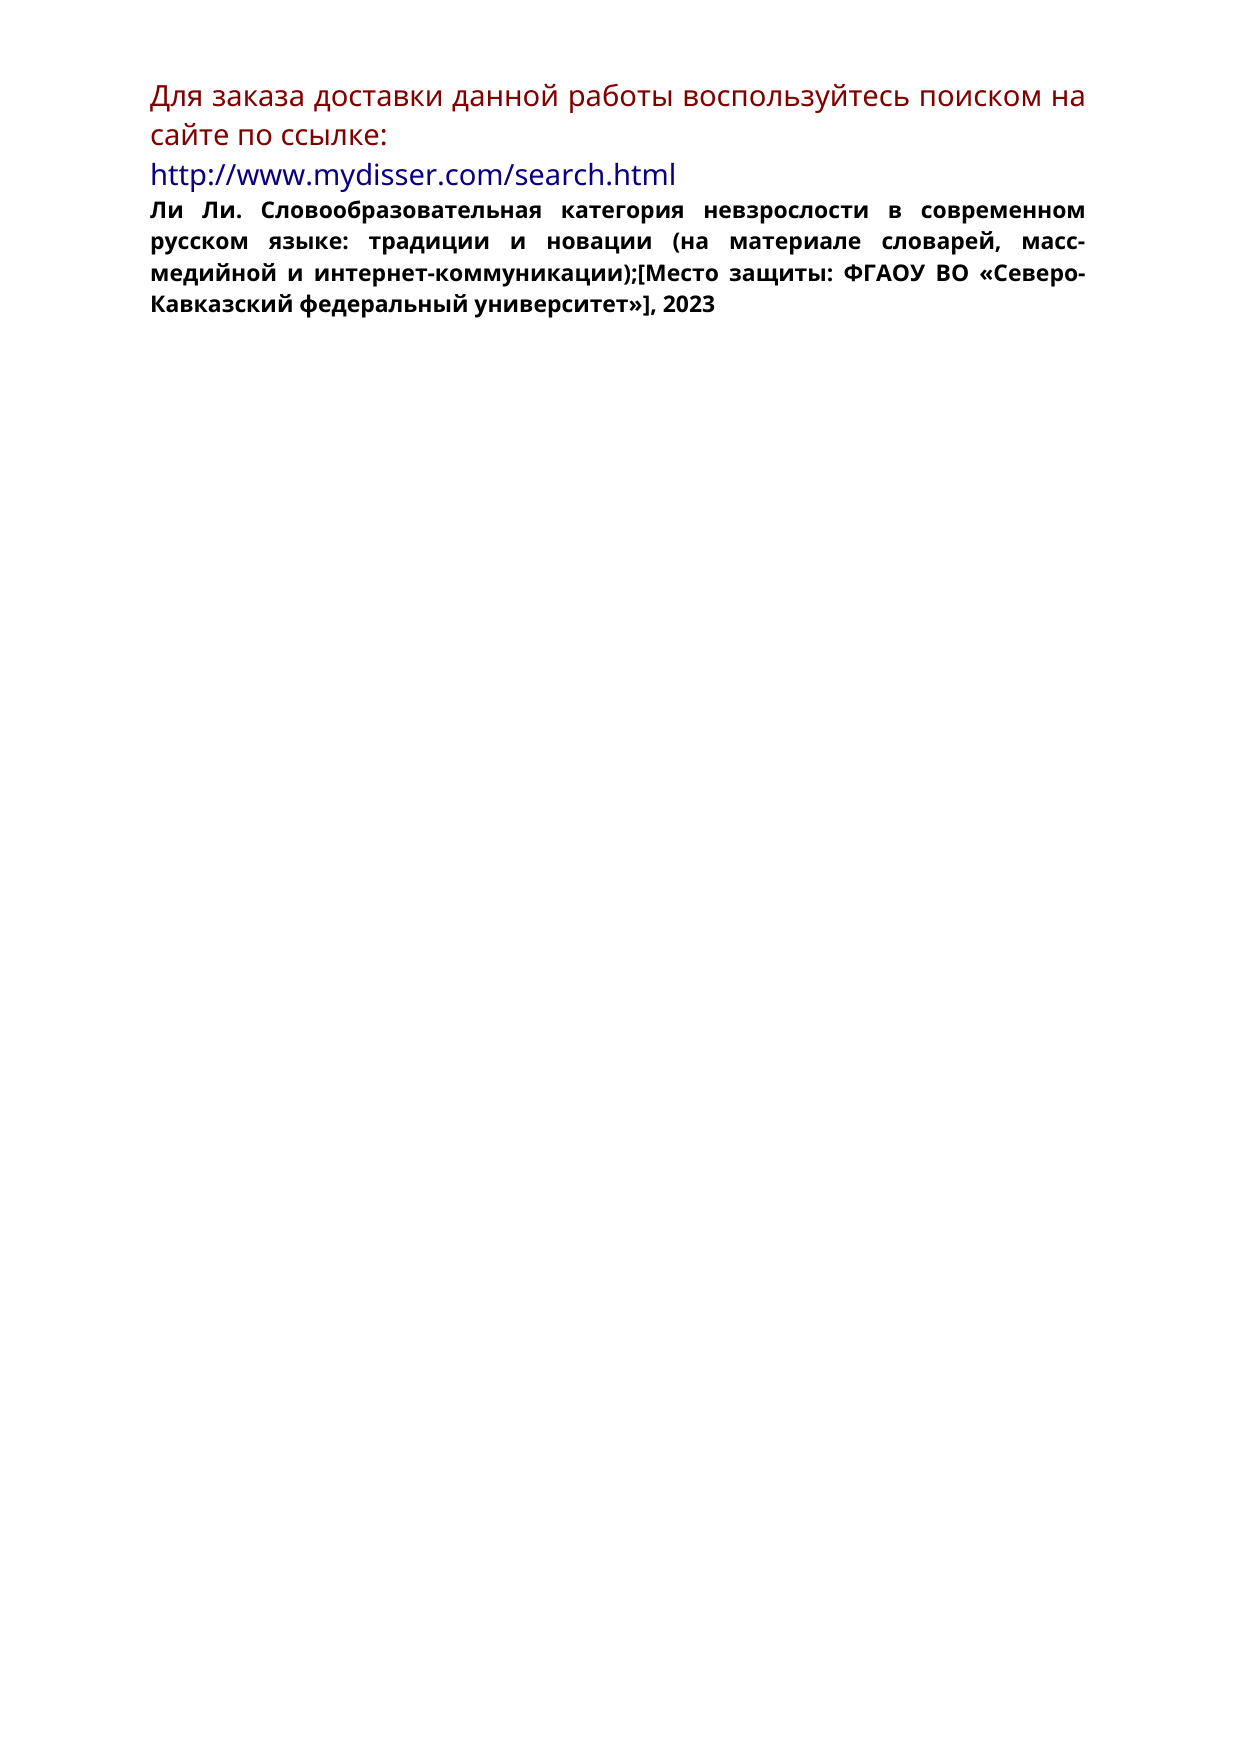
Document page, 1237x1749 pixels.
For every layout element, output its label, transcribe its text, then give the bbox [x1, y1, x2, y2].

text Ли Ли. Словообразовательная категория невзрослости в современном русском языке: традиции и новации (на материале словарей, масс-медийной и интернет-коммуникации);[Место защиты: ФГАОУ ВО «Северо-Кавказский федеральный университет»], 2023 [150, 194, 1086, 319]
